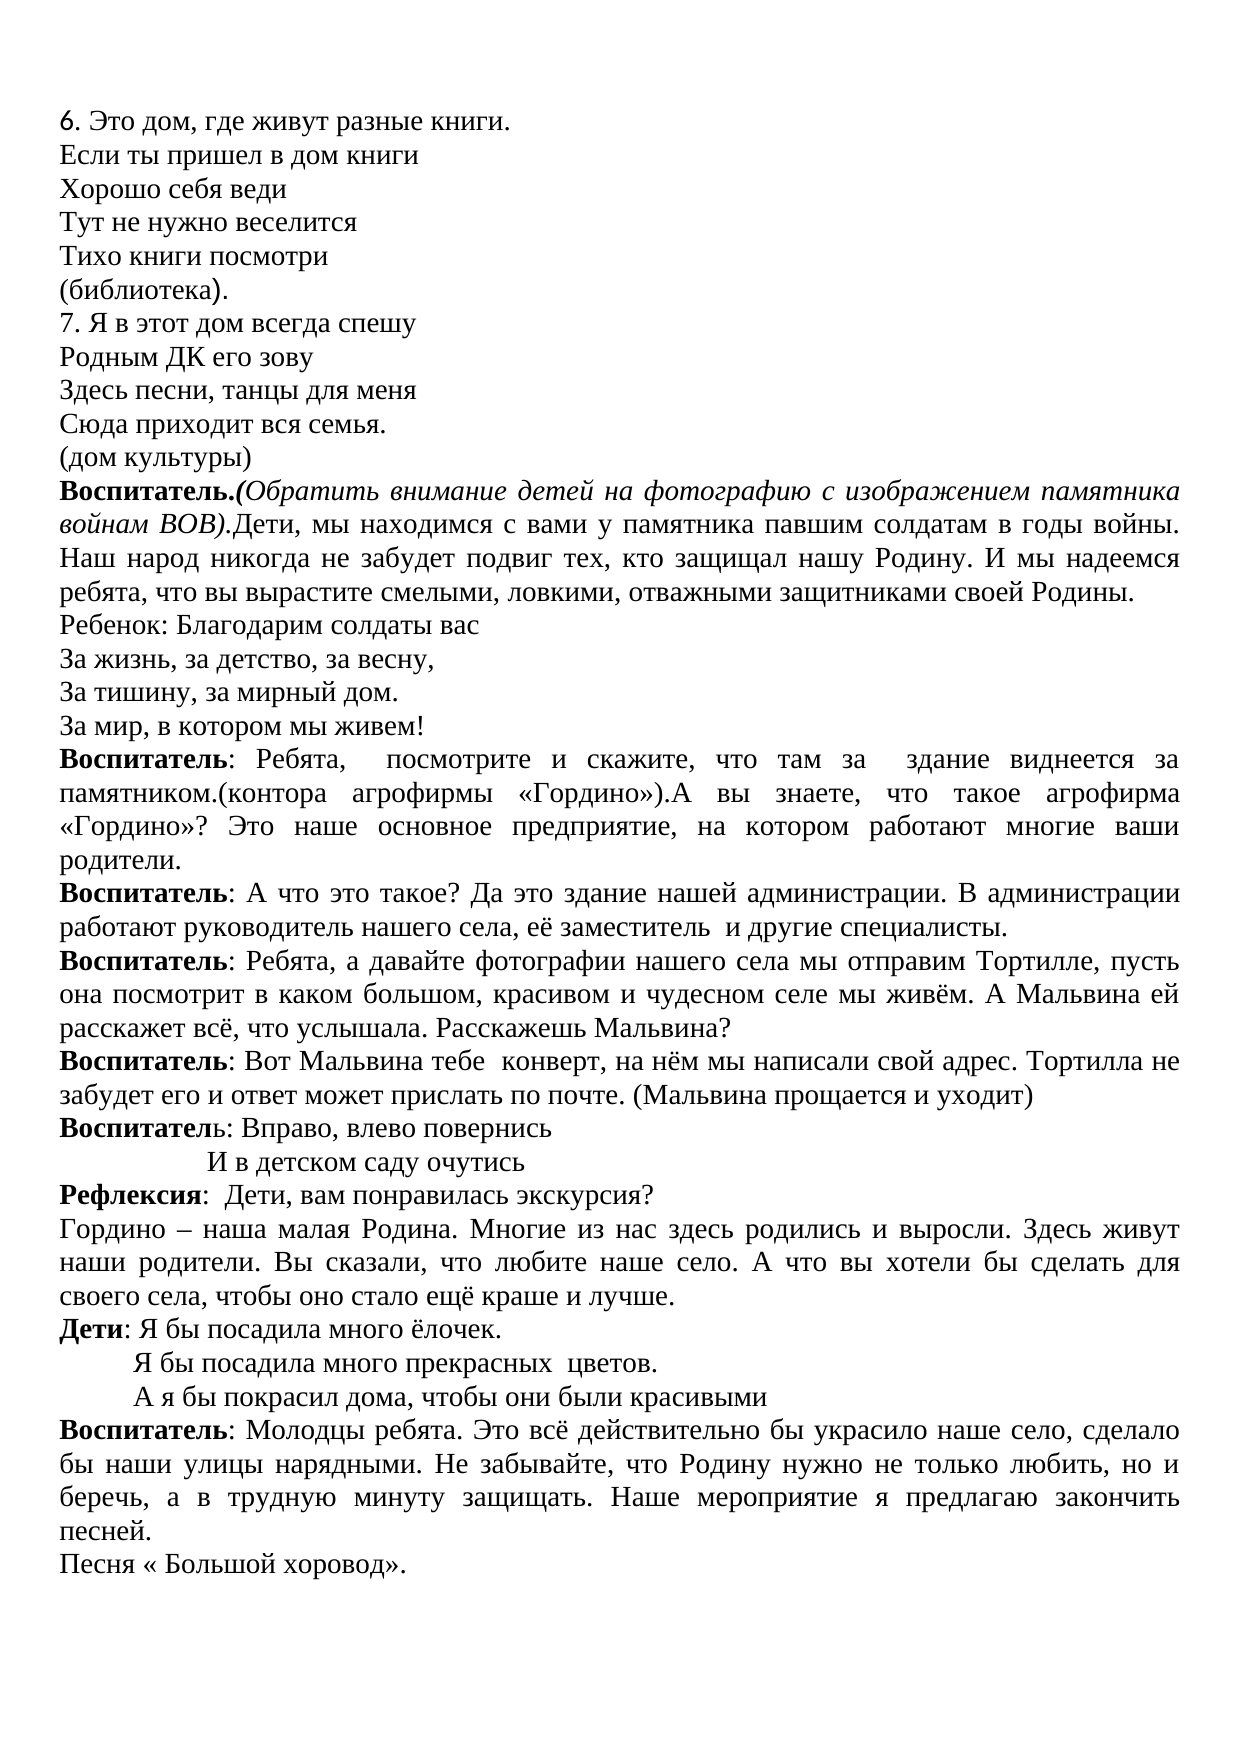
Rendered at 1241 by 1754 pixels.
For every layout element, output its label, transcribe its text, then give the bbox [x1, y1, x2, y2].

text Если ты пришел в дом книги [59, 137, 1181, 171]
text Здесь песни, танцы для меня [59, 372, 1181, 406]
text Родным ДК его зову [59, 339, 1181, 372]
text Воспитатель: Вправо, влево повернись [59, 1110, 1181, 1144]
text Дети: Я бы посадила много ёлочек. [59, 1312, 1181, 1345]
text Воспитатель.(Обратить внимание детей на фотографию с изображением памятника войнам ВОВ).Дети, мы находимся с вами у памятника павшим солдатам в годы войны. Наш народ никогда не забудет подвиг тех, кто защищал нашу Родину. И мы надеемся ребята, что вы вырастите смелыми, ловкими, отважными защитниками своей Родины. [59, 473, 1181, 607]
text Я бы посадила много прекрасных цветов. [59, 1345, 1181, 1379]
text Сюда приходит вся семья. [59, 406, 1181, 439]
text Хорошо себя веди [59, 171, 1181, 204]
text За жизнь, за детство, за весну, [59, 641, 1181, 674]
text Тихо книги посмотри [59, 238, 1181, 272]
text (библиотека). [59, 272, 1181, 305]
text Воспитатель: Вот Мальвина тебе конверт, на нём мы написали свой адрес. Тортилла не забудет его и ответ может прислать по почте. (Мальвина прощается и уходит) [59, 1043, 1181, 1110]
text Воспитатель: Ребята, а давайте фотографии нашего села мы отправим Тортилле, пусть она посмотрит в каком большом, красивом и чудесном селе мы живём. А Мальвина ей расскажет всё, что услышала. Расскажешь Мальвина? [59, 943, 1181, 1043]
text А я бы покрасил дома, чтобы они были красивыми [59, 1379, 1181, 1412]
text За мир, в котором мы живем! [59, 708, 1181, 741]
text Гордино – наша малая Родина. Многие из нас здесь родились и выросли. Здесь живут наши родители. Вы сказали, что любите наше село. А что вы хотели бы сделать для своего села, чтобы оно стало ещё краше и лучше. [59, 1211, 1181, 1312]
text 7. Я в этот дом всегда спешу [59, 305, 1181, 339]
text Песня « Большой хоровод». [59, 1546, 1181, 1580]
text Воспитатель: Ребята, посмотрите и скажите, что там за здание виднеется за памятником.(контора агрофирмы «Гордино»).А вы знаете, что такое агрофирма «Гордино»? Это наше основное предприятие, на котором работают многие ваши родители. [59, 741, 1181, 876]
text Рефлексия: Дети, вам понравилась экскурсия? [59, 1177, 1181, 1211]
text Тут не нужно веселится [59, 204, 1181, 238]
text 6. Это дом, где живут разные книги. [59, 102, 1181, 137]
text Воспитатель: А что это такое? Да это здание нашей администрации. В администрации работают руководитель нашего села, её заместитель и другие специалисты. [59, 876, 1181, 943]
text Ребенок: Благодарим солдаты вас [59, 607, 1181, 641]
text Воспитатель: Молодцы ребята. Это всё действительно бы украсило наше село, сделало бы наши улицы нарядными. Не забывайте, что Родину нужно не только любить, но и беречь, а в трудную минуту защищать. Наше мероприятие я предлагаю закончить песней. [59, 1412, 1181, 1546]
text (дом культуры) [59, 439, 1181, 473]
text И в детском саду очутись [59, 1144, 1181, 1177]
text За тишину, за мирный дом. [59, 674, 1181, 708]
